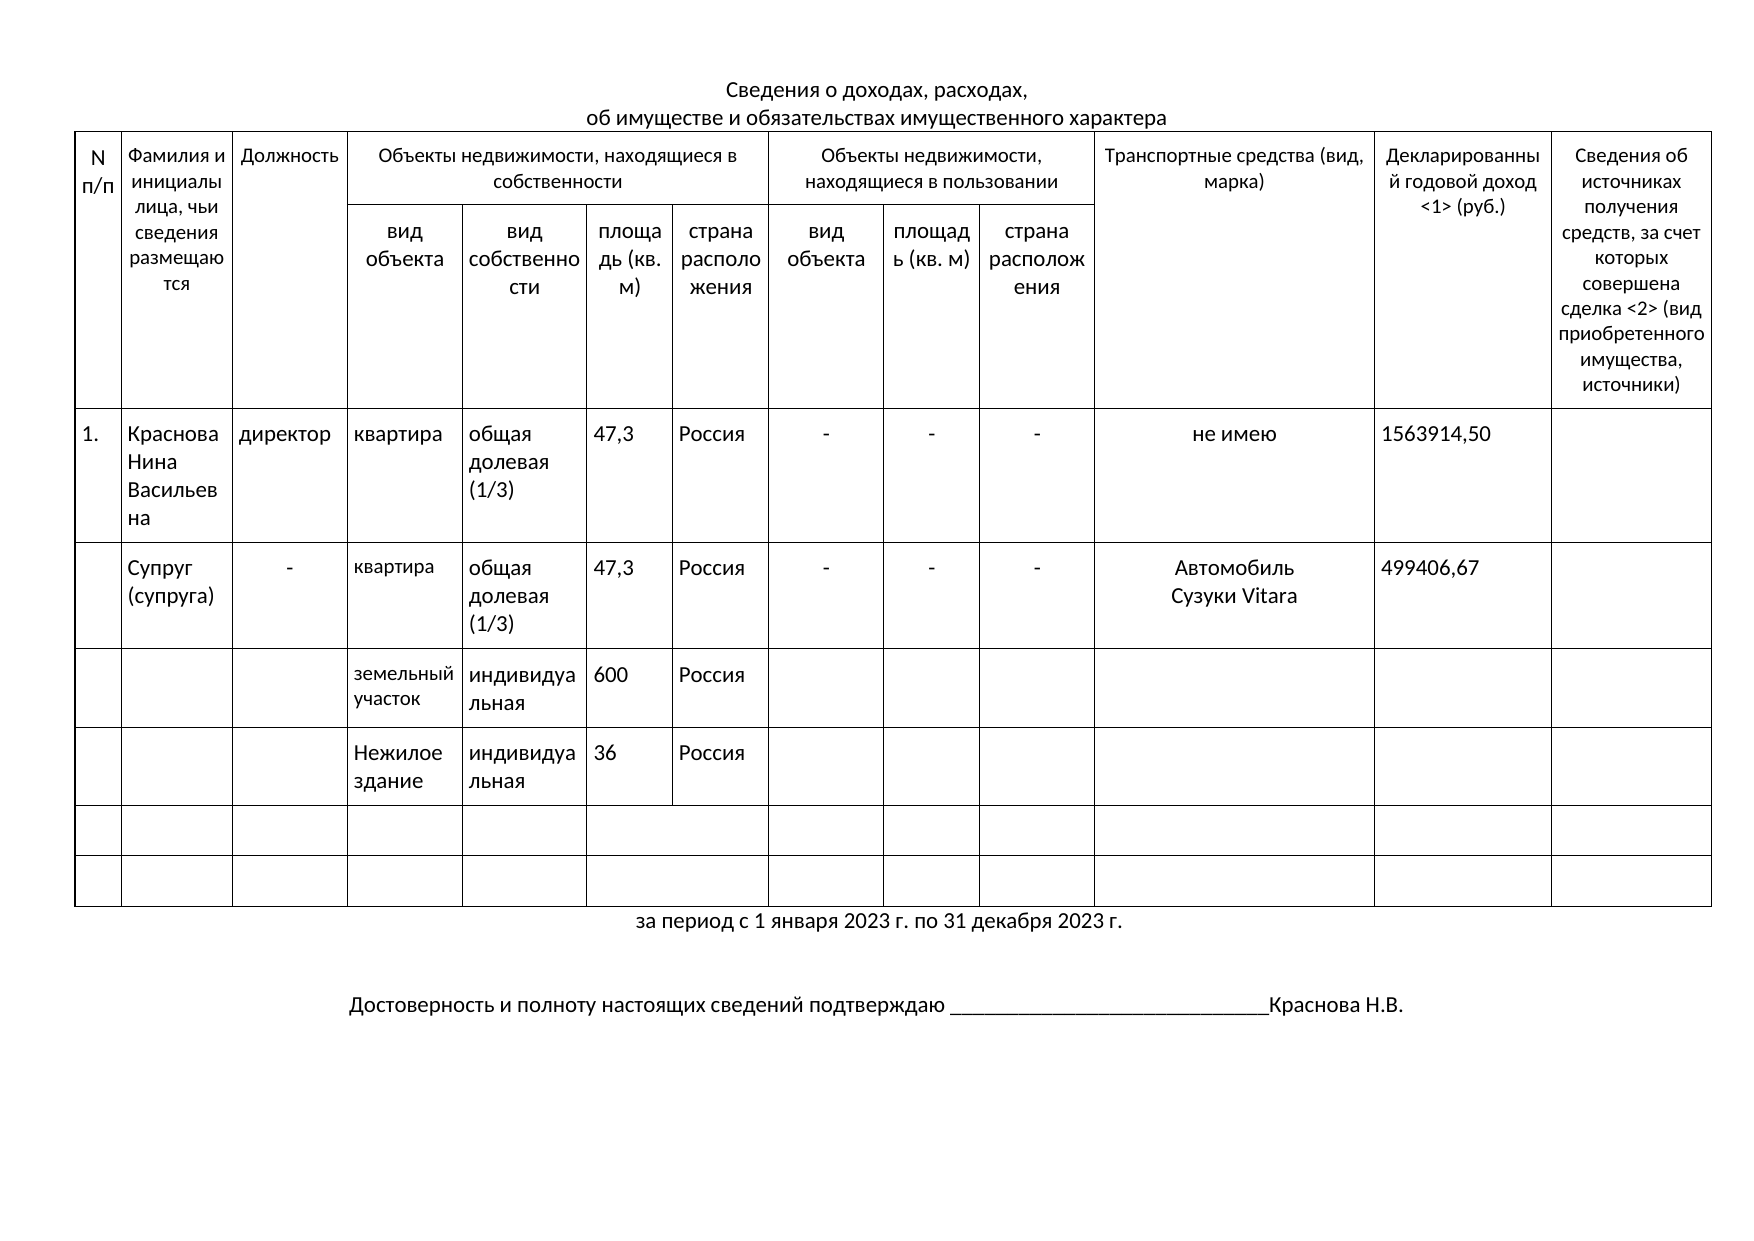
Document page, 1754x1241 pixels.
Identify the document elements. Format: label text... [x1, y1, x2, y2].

table_cell [122, 728, 232, 805]
table_cell 1. [76, 409, 121, 542]
table_cell [76, 806, 121, 855]
table_cell 47,3 [587, 543, 672, 648]
table_cell - [769, 409, 883, 542]
table_cell [233, 856, 347, 906]
table_cell [884, 649, 979, 727]
table_cell вид объекта [348, 205, 462, 407]
table_cell Россия [673, 649, 768, 727]
table_cell Россия [673, 409, 768, 542]
table_cell квартира [348, 543, 462, 648]
table_cell [1095, 649, 1374, 727]
table_cell не имею [1095, 409, 1374, 542]
table_header Объекты недвижимости, находящиеся в пользовании [769, 132, 1094, 204]
table_header Фамилия и инициалы лица, чьи сведения размещаются [122, 132, 232, 407]
table_cell [1375, 649, 1551, 727]
table_cell [233, 728, 347, 805]
text за период с 1 января 2023 г. по 31 декабря 2023 г. [75, 907, 1679, 934]
table_cell - [884, 543, 979, 648]
table_cell индивидуальная [463, 649, 586, 727]
table_cell [1375, 856, 1551, 906]
table_cell вид собственности [463, 205, 586, 407]
table_cell директор [233, 409, 347, 542]
table_cell [1552, 543, 1711, 648]
table_cell [1095, 806, 1374, 855]
table_cell - [980, 543, 1094, 648]
table_cell [884, 728, 979, 805]
table_cell [1552, 649, 1711, 727]
table_cell Краснова Нина Васильевна [122, 409, 232, 542]
table_cell [463, 856, 586, 906]
table_cell [122, 649, 232, 727]
table_cell [769, 649, 883, 727]
text Сведения о доходах, расходах, [75, 75, 1679, 103]
table_cell общая долевая (1/3) [463, 543, 586, 648]
table_header Транспортные средства (вид, марка) [1095, 132, 1374, 407]
table_cell Нежилое здание [348, 728, 462, 805]
table_cell - [769, 543, 883, 648]
table_cell [1552, 409, 1711, 542]
table_header Сведения об источниках получения средств, за счет которых совершена сделка <2> (вид приобретенного имущества, источники) [1552, 132, 1711, 407]
table_cell [769, 806, 883, 855]
table_cell [76, 649, 121, 727]
table_cell [1375, 806, 1551, 855]
table_cell [122, 806, 232, 855]
table_cell [980, 649, 1094, 727]
table_cell [348, 806, 462, 855]
table_cell [233, 649, 347, 727]
table_header Должность [233, 132, 347, 407]
table_cell [1095, 728, 1374, 805]
table_cell [769, 728, 883, 805]
table_cell [1375, 728, 1551, 805]
table_cell [980, 806, 1094, 855]
table_cell [233, 806, 347, 855]
table_cell [122, 856, 232, 906]
table_cell [884, 856, 979, 906]
table_cell [1552, 728, 1711, 805]
table_cell 600 [587, 649, 672, 727]
table_cell [76, 856, 121, 906]
table_cell 36 [587, 728, 672, 805]
table_cell площадь (кв. м) [884, 205, 979, 407]
table_cell вид объекта [769, 205, 883, 407]
table_cell [587, 806, 768, 855]
table_cell Автомобиль Сузуки Vitara [1095, 543, 1374, 648]
table_cell [1552, 806, 1711, 855]
table_cell [76, 543, 121, 648]
table_cell [348, 856, 462, 906]
table_cell [76, 728, 121, 805]
table_cell страна расположения [980, 205, 1094, 407]
table_cell - [884, 409, 979, 542]
table_cell - [980, 409, 1094, 542]
table_cell площадь (кв. м) [587, 205, 672, 407]
table_cell Россия [673, 728, 768, 805]
table_header Объекты недвижимости, находящиеся в собственности [348, 132, 768, 204]
table_cell [587, 856, 768, 906]
table_cell [980, 856, 1094, 906]
table_cell [1552, 856, 1711, 906]
table_cell 1563914,50 [1375, 409, 1551, 542]
table_cell [463, 806, 586, 855]
table_cell страна расположения [673, 205, 768, 407]
table_cell земельный участок [348, 649, 462, 727]
table_cell индивидуальная [463, 728, 586, 805]
table_cell - [233, 543, 347, 648]
table_cell [1095, 856, 1374, 906]
table_cell 47,3 [587, 409, 672, 542]
table_cell Супруг (супруга) [122, 543, 232, 648]
table_cell квартира [348, 409, 462, 542]
table_cell [884, 806, 979, 855]
table_cell 499406,67 [1375, 543, 1551, 648]
table_cell Россия [673, 543, 768, 648]
table_cell [769, 856, 883, 906]
table_header Декларированный годовой доход <1> (руб.) [1375, 132, 1551, 407]
text Достоверность и полноту настоящих сведений подтверждаю ____________________________Краснова Н.В. [75, 991, 1679, 1019]
table_cell [980, 728, 1094, 805]
text об имуществе и обязательствах имущественного характера [75, 103, 1679, 131]
table_cell общая долевая (1/3) [463, 409, 586, 542]
table_header N п/п [76, 132, 121, 407]
